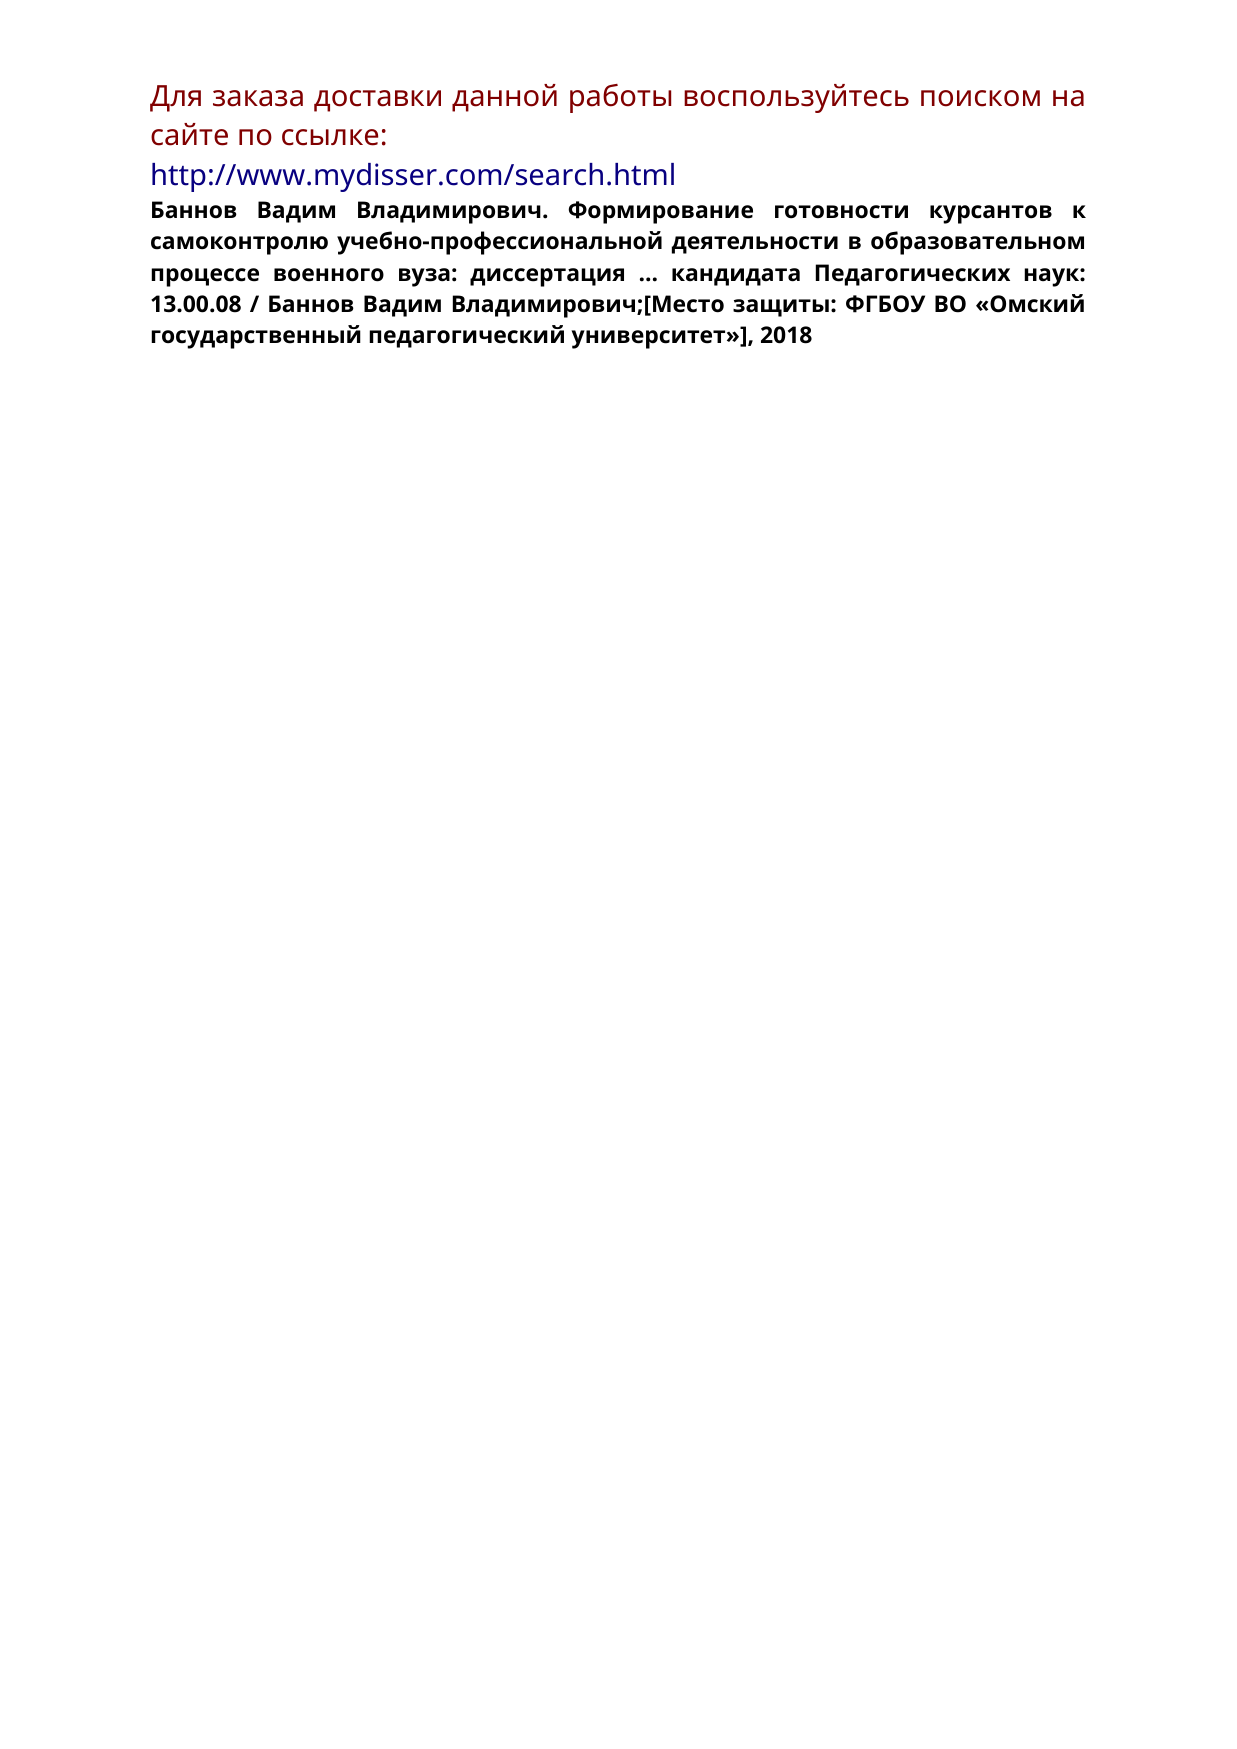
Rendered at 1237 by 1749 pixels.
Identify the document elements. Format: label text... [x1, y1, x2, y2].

text Баннов Вадим Владимирович. Формирование готовности курсантов к самоконтролю учебно-профессиональной деятельности в образовательном процессе военного вуза: диссертация ... кандидата Педагогических наук: 13.00.08 / Баннов Вадим Владимирович;[Место защиты: ФГБОУ ВО «Омский государственный педагогический университет»], 2018 [150, 194, 1086, 350]
